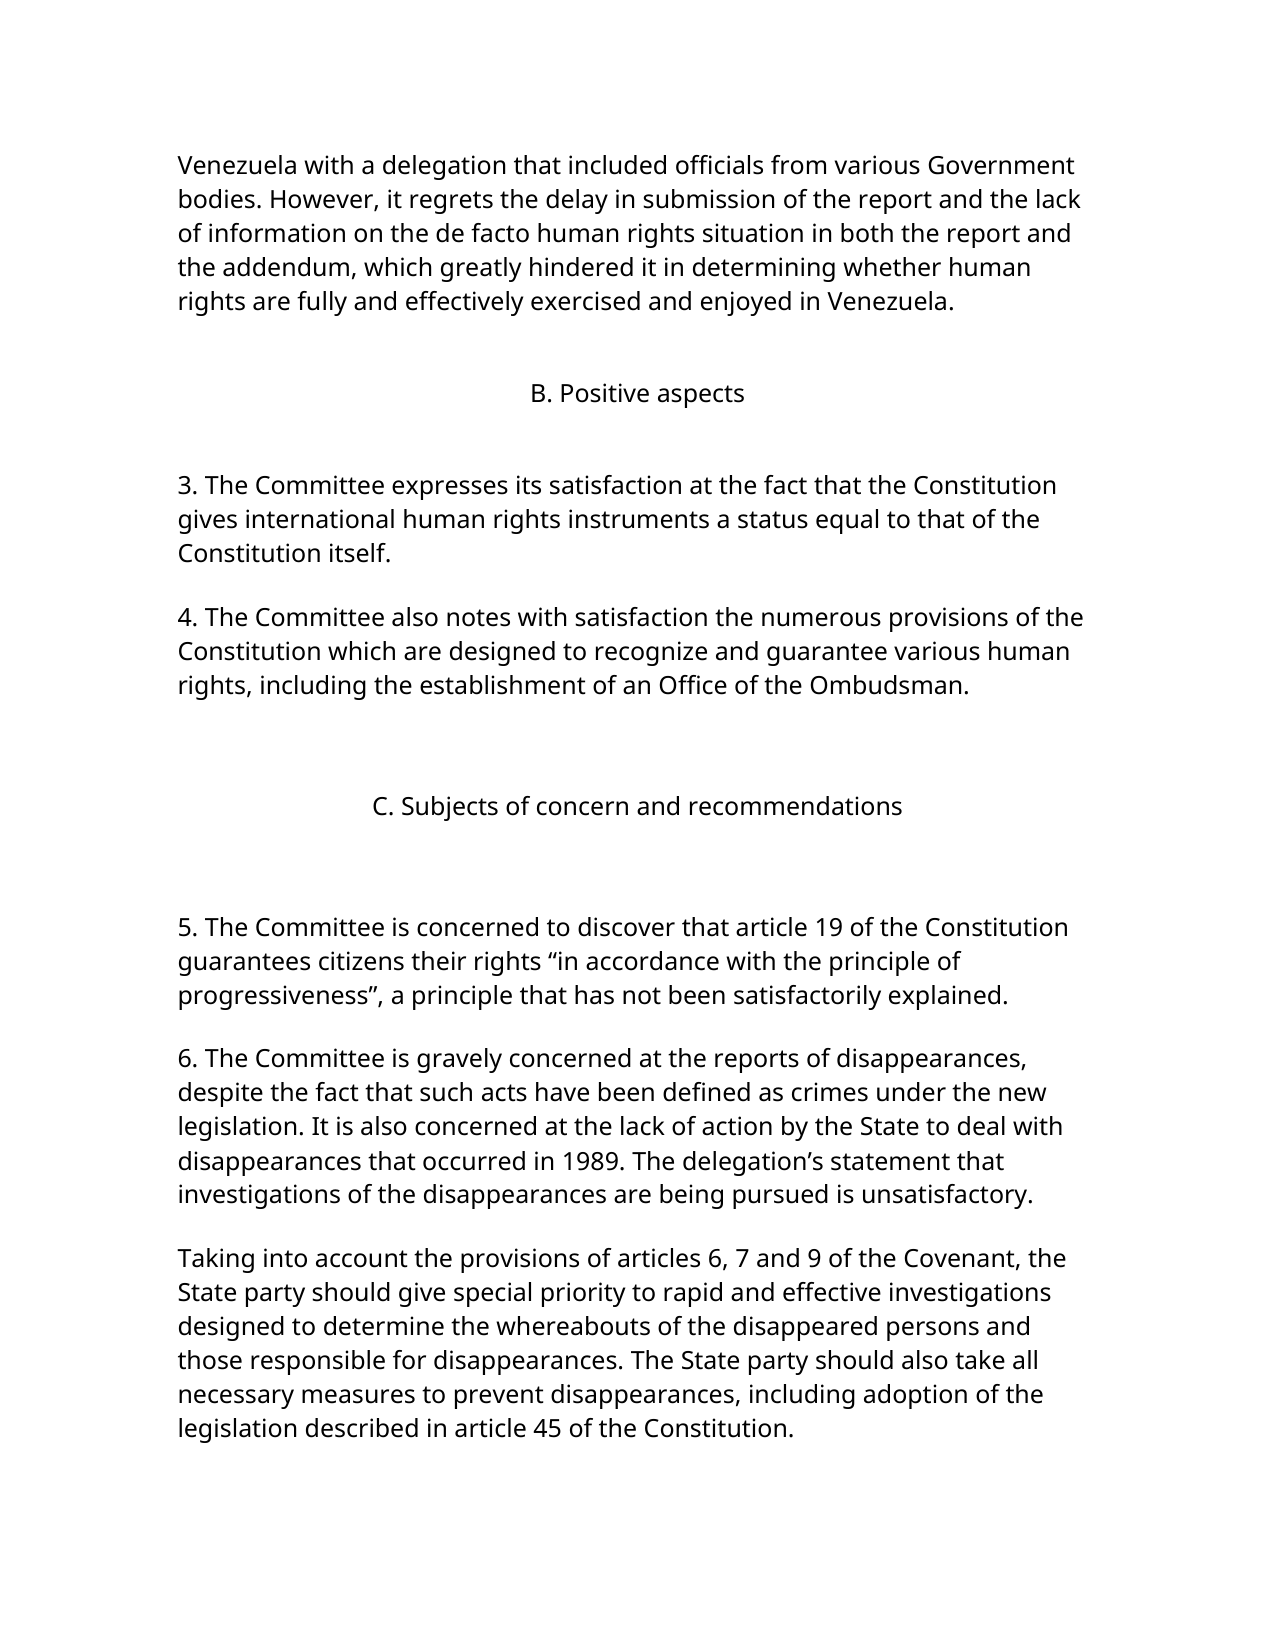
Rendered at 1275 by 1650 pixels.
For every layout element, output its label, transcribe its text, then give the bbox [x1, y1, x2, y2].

text 6. The Committee is gravely concerned at the reports of disappearances, despite the fact that such acts have been defined as crimes under the new legislation. It is also concerned at the lack of action by the State to deal with disappearances that occurred in 1989. The delegation’s statement that investigations of the disappearances are being pursued is unsatisfactory. [177, 1041, 1098, 1211]
text 5. The Committee is concerned to discover that article 19 of the Constitution guarantees citizens their rights “in accordance with the principle of progressiveness”, a principle that has not been satisfactorily explained. [177, 909, 1098, 1012]
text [177, 148, 1098, 318]
text Taking into account the provisions of articles 6, 7 and 9 of the Covenant, the State party should give special priority to rapid and effective investigations designed to determine the whereabouts of the disappeared persons and those responsible for disappearances. The State party should also take all necessary measures to prevent disappearances, including adoption of the legislation described in article 45 of the Constitution. [177, 1240, 1098, 1445]
text 3. The Committee expresses its satisfaction at the fact that the Constitution gives international human rights instruments a status equal to that of the Constitution itself. [177, 468, 1098, 570]
text C. Subjects of concern and recommendations [177, 788, 1098, 822]
text B. Positive aspects [177, 347, 1098, 410]
text 4. The Committee also notes with satisfaction the numerous provisions of the Constitution which are designed to recognize and guarantee various human rights, including the establishment of an Office of the Ombudsman. [177, 599, 1098, 701]
